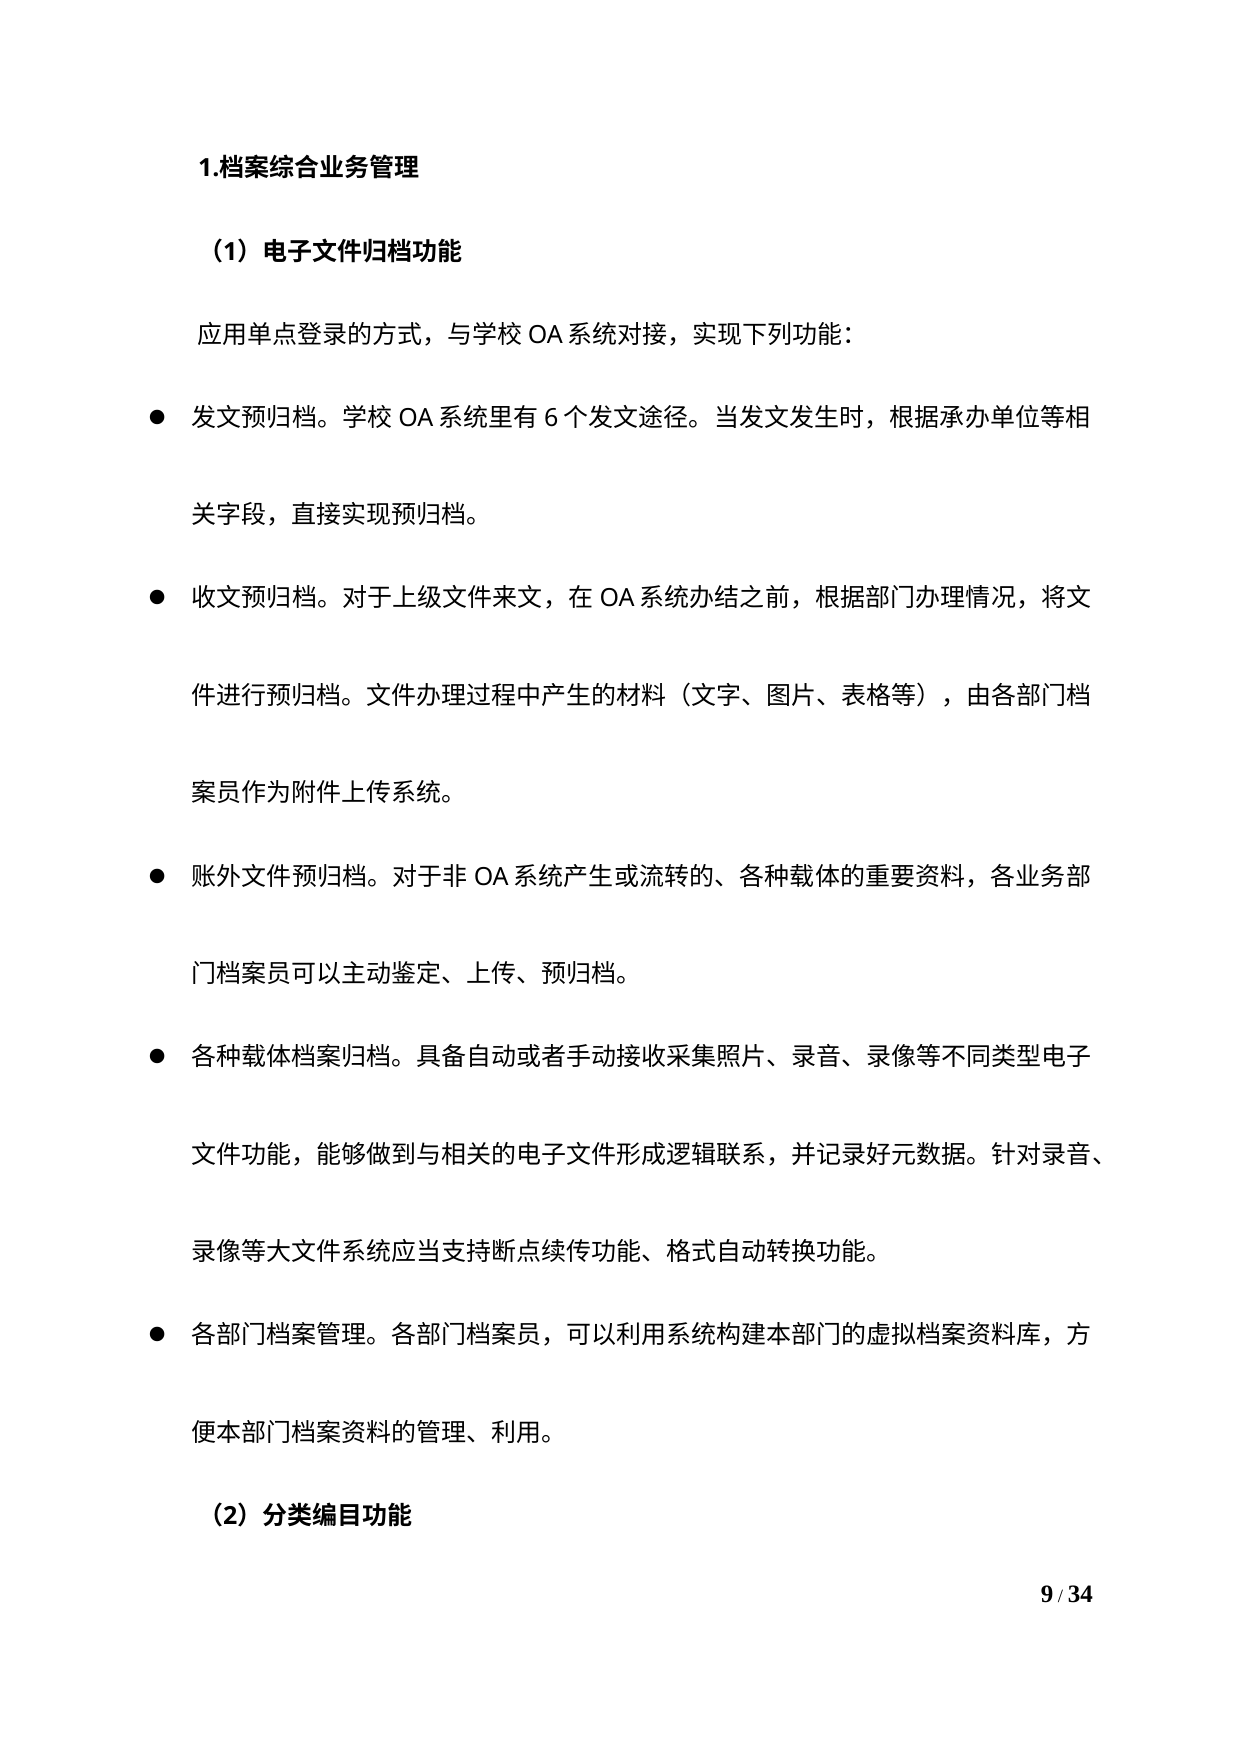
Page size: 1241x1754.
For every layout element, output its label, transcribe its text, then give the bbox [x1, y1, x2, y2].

list 账外文件预归档。对于非OA系统产生或流转的、各种载体的重要资料，各业务部门档案员可以主动鉴定、上传、预归档。 [148, 842, 1092, 1004]
list 各种载体档案归档。具备自动或者手动接收采集照片、录音、录像等不同类型电子文件功能，能够做到与相关的电子文件形成逻辑联系，并记录好元数据。针对录音、录像等大文件系统应当支持断点续传功能、格式自动转换功能。 [148, 1022, 1092, 1282]
list 各部门档案管理。各部门档案员，可以利用系统构建本部门的虚拟档案资料库，方便本部门档案资料的管理、利用。 [148, 1300, 1092, 1463]
text （1）电子文件归档功能 [148, 217, 1092, 282]
list 发文预归档。学校OA系统里有6个发文途径。当发文发生时，根据承办单位等相关字段，直接实现预归档。 [148, 383, 1092, 545]
text 应用单点登录的方式，与学校OA系统对接，实现下列功能： [148, 300, 1092, 365]
text 1.档案综合业务管理 [148, 133, 1092, 198]
text （2）分类编目功能 [148, 1481, 1092, 1546]
list 收文预归档。对于上级文件来文，在OA系统办结之前，根据部门办理情况，将文件进行预归档。文件办理过程中产生的材料（文字、图片、表格等），由各部门档案员作为附件上传系统。 [148, 563, 1092, 823]
